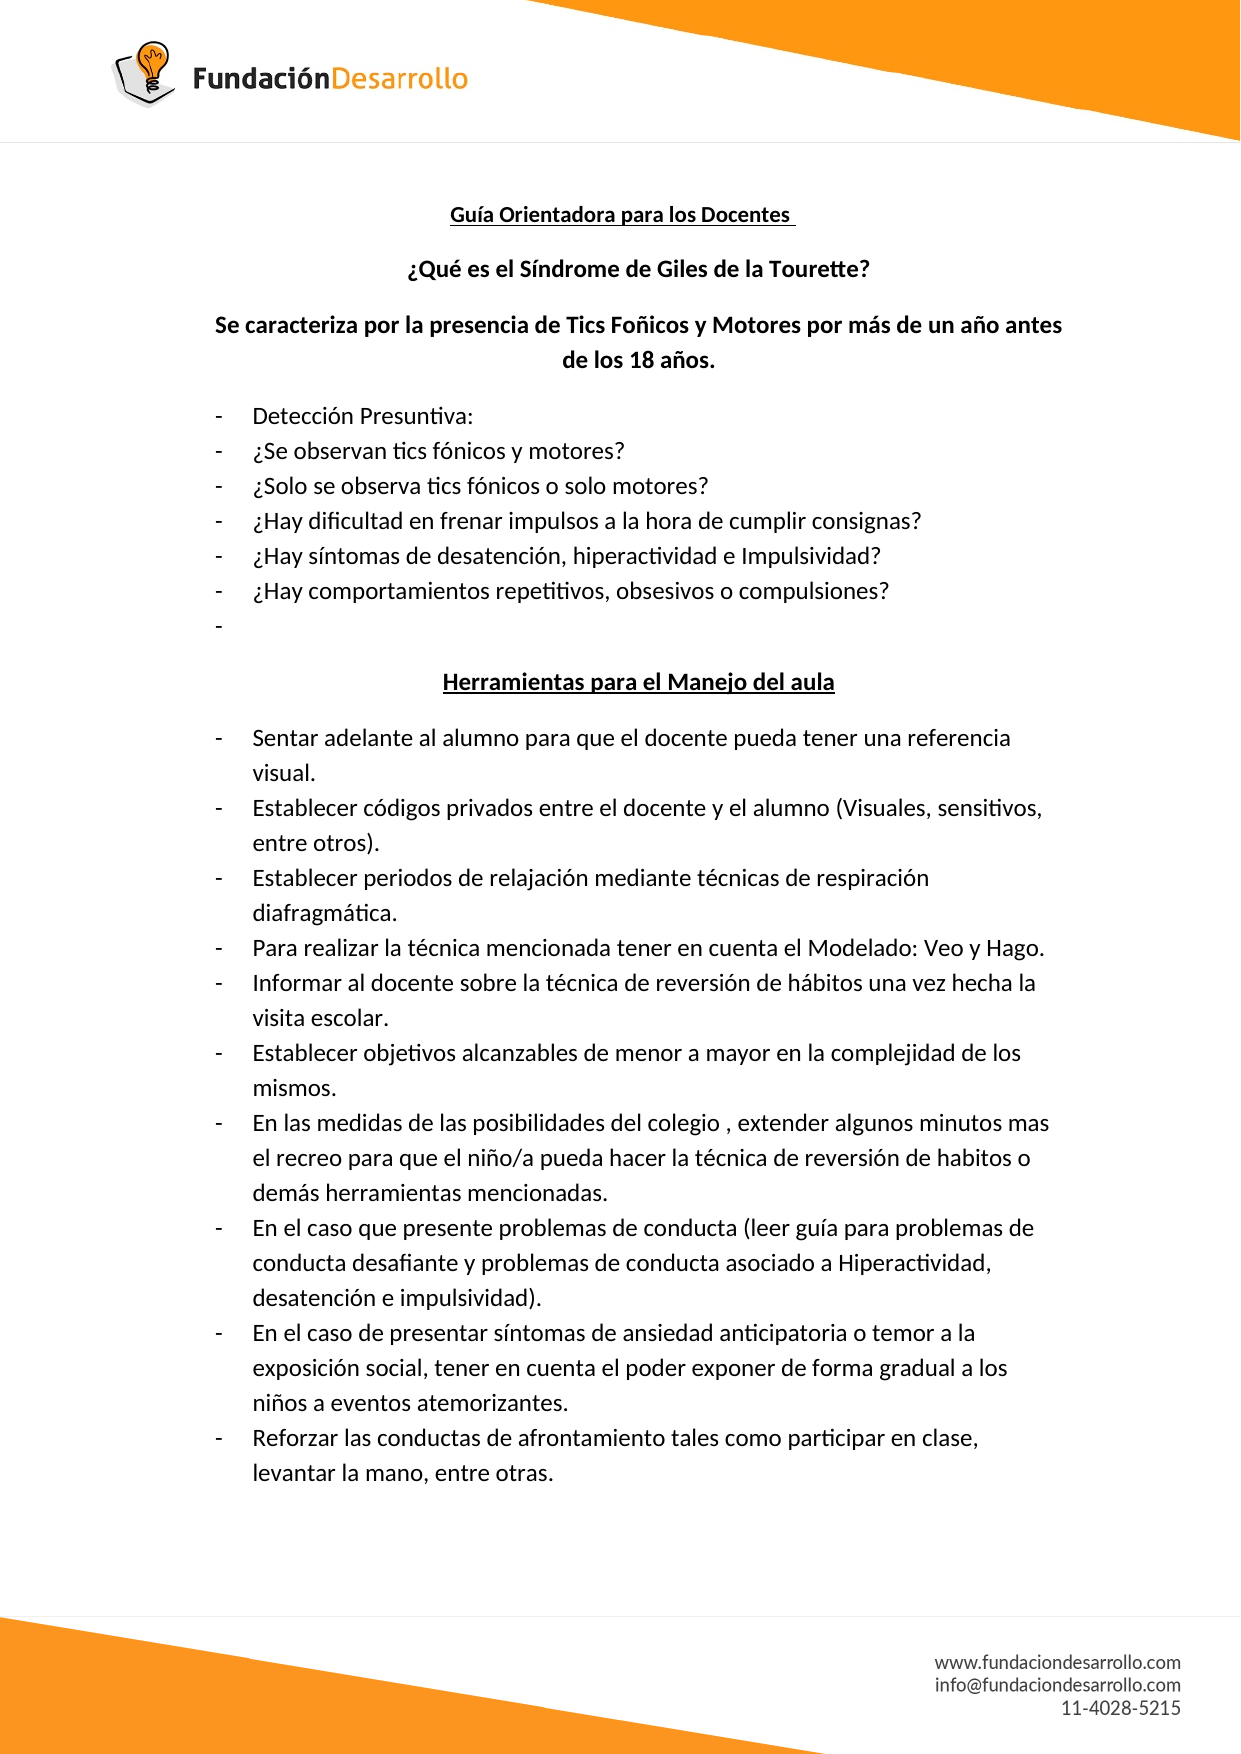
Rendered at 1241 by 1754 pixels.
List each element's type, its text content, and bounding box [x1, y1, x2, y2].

list ¿Hay dificultad en frenar impulsos a la hora de cumplir consignas? [215, 505, 1063, 536]
list Reforzar las conductas de afrontamiento tales como participar en clase, levantar la mano, entre otras. [215, 1422, 1063, 1487]
list Detección Presuntiva: [215, 400, 1063, 431]
picture [0, 0, 1241, 146]
list En el caso que presente problemas de conducta (leer guía para problemas de conducta desafiante y problemas de conducta asociado a Hiperactividad, desatención e impulsividad). [215, 1212, 1063, 1312]
list En las medidas de las posibilidades del colegio , extender algunos minutos mas el recreo para que el niño/a pueda hacer la técnica de reversión de habitos o demás herramientas mencionadas. [215, 1107, 1063, 1207]
picture [0, 1610, 1241, 1754]
list ¿Hay síntomas de desatención, hiperactividad e Impulsividad? [215, 540, 1063, 571]
list En el caso de presentar síntomas de ansiedad anticipatoria o temor a la exposición social, tener en cuenta el poder exponer de forma gradual a los niños a eventos atemorizantes. [215, 1317, 1063, 1417]
list Establecer objetivos alcanzables de menor a mayor en la complejidad de los mismos. [215, 1037, 1063, 1102]
text Se caracteriza por la presencia de Tics Foñicos y Motores por más de un año antes de los 18 años. [215, 309, 1063, 375]
text ¿Qué es el Síndrome de Giles de la Tourette? [215, 254, 1063, 284]
text Herramientas para el Manejo del aula [215, 666, 1063, 697]
list ¿Hay comportamientos repetitivos, obsesivos o compulsiones? [215, 575, 1063, 606]
list Establecer códigos privados entre el docente y el alumno (Visuales, sensitivos, entre otros). [215, 792, 1063, 857]
list ¿Se observan tics fónicos y motores? [215, 435, 1063, 466]
text Guía Orientadora para los Docentes [177, 201, 1063, 229]
list Sentar adelante al alumno para que el docente pueda tener una referencia visual. [215, 722, 1063, 787]
list Establecer periodos de relajación mediante técnicas de respiración diafragmática. [215, 862, 1063, 927]
list ¿Solo se observa tics fónicos o solo motores? [215, 470, 1063, 501]
list Informar al docente sobre la técnica de reversión de hábitos una vez hecha la visita escolar. [215, 967, 1063, 1032]
list Para realizar la técnica mencionada tener en cuenta el Modelado: Veo y Hago. [215, 932, 1063, 962]
